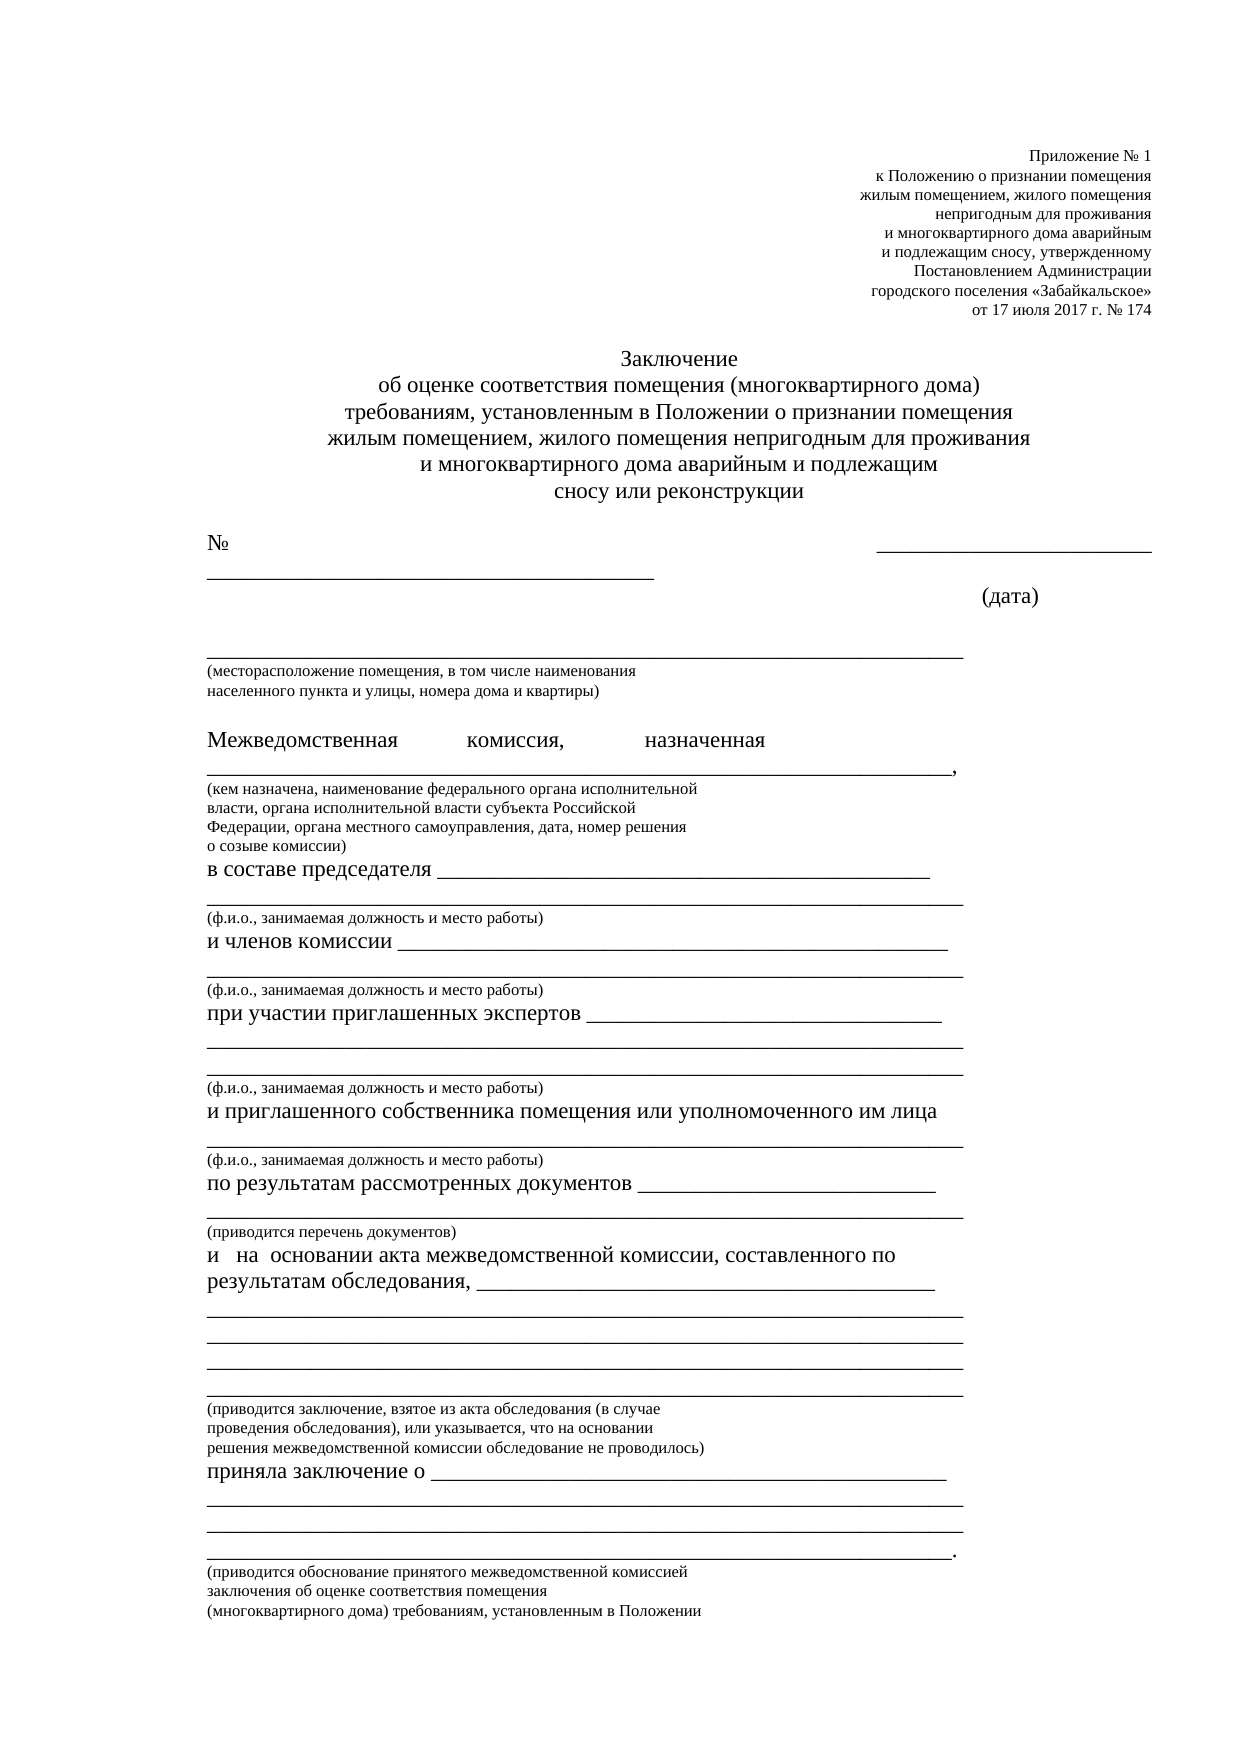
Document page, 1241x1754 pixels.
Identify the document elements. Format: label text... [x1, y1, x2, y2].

text заключения об оценке соответствия помещения [207, 1581, 1152, 1600]
text власти, органа исполнительной власти субъекта Российской [207, 798, 1152, 817]
text и членов комиссии ________________________________________________ [207, 927, 1152, 953]
text __________________________________________________________________ [207, 635, 1152, 661]
text о созыве комиссии) [207, 836, 1152, 855]
text __________________________________________________________________ [207, 1196, 1152, 1222]
text (приводится заключение, взятое из акта обследования (в случае [207, 1399, 1152, 1418]
text (месторасположение помещения, в том числе наименования [207, 661, 1152, 680]
text __________________________________________________________________ [207, 1346, 1152, 1373]
text (многоквартирного дома) требованиям, установленным в Положении [207, 1600, 1152, 1619]
text (приводится перечень документов) [207, 1222, 1152, 1241]
text проведения обследования), или указывается, что на основании [207, 1418, 1152, 1437]
text Межведомственная комиссия, назначенная [207, 726, 1152, 752]
text от 17 июля 2017 г. № 174 [207, 299, 1152, 319]
text непригодным для проживания [207, 204, 1152, 223]
text Заключение [207, 345, 1152, 371]
text __________________________________________________________________ [207, 953, 1152, 980]
text требованиям, установленным в Положении о признании помещения [207, 398, 1152, 424]
text и подлежащим сносу, утвержденному [207, 242, 1152, 261]
text __________________________________________________________________ [207, 1052, 1152, 1078]
text __________________________________________________________________ [207, 882, 1152, 908]
text решения межведомственной комиссии обследование не проводилось) [207, 1437, 1152, 1457]
text к Положению о признании помещения [207, 165, 1152, 184]
text об оценке соответствия помещения (многоквартирного дома) [207, 371, 1152, 398]
text городского поселения «Забайкальское» [207, 280, 1152, 299]
text и многоквартирного дома аварийным и подлежащим [207, 450, 1152, 477]
text Федерации, органа местного самоуправления, дата, номер решения [207, 817, 1152, 836]
text __________________________________________________________________ [207, 1294, 1152, 1320]
text населенного пункта и улицы, номера дома и квартиры) [207, 680, 1152, 699]
text Постановлением Администрации [207, 261, 1152, 280]
text при участии приглашенных экспертов _______________________________ [207, 999, 1152, 1025]
text __________________________________________________________________ [207, 1025, 1152, 1052]
text (ф.и.о., занимаемая должность и место работы) [207, 908, 1152, 927]
text _________________________________________________________________. [207, 1536, 1152, 1562]
text (ф.и.о., занимаемая должность и место работы) [207, 980, 1152, 999]
text по результатам рассмотренных документов __________________________ [207, 1169, 1152, 1196]
text Приложение № 1 [207, 146, 1152, 165]
text жилым помещением, жилого помещения непригодным для проживания [207, 424, 1152, 450]
text (ф.и.о., занимаемая должность и место работы) [207, 1078, 1152, 1097]
text № ________________________ _______________________________________ [207, 529, 1152, 582]
text и многоквартирного дома аварийным [207, 223, 1152, 242]
text _________________________________________________________________, [207, 752, 1152, 779]
text (ф.и.о., занимаемая должность и место работы) [207, 1150, 1152, 1169]
text и приглашенного собственника помещения или уполномоченного им лица [207, 1097, 1152, 1124]
text приняла заключение о _____________________________________________ [207, 1457, 1152, 1483]
text и на основании акта межведомственной комиссии, составленного по [207, 1241, 1152, 1267]
text (кем назначена, наименование федерального органа исполнительной [207, 779, 1152, 798]
text __________________________________________________________________ [207, 1320, 1152, 1346]
text (дата) [207, 582, 1152, 608]
text результатам обследования, ________________________________________ [207, 1267, 1152, 1294]
text сносу или реконструкции [207, 477, 1152, 503]
text в составе председателя ___________________________________________ [207, 855, 1152, 882]
text __________________________________________________________________ [207, 1483, 1152, 1509]
text __________________________________________________________________ [207, 1509, 1152, 1536]
text жилым помещением, жилого помещения [207, 184, 1152, 204]
text __________________________________________________________________ [207, 1373, 1152, 1399]
text __________________________________________________________________ [207, 1124, 1152, 1150]
text (приводится обоснование принятого межведомственной комиссией [207, 1562, 1152, 1581]
